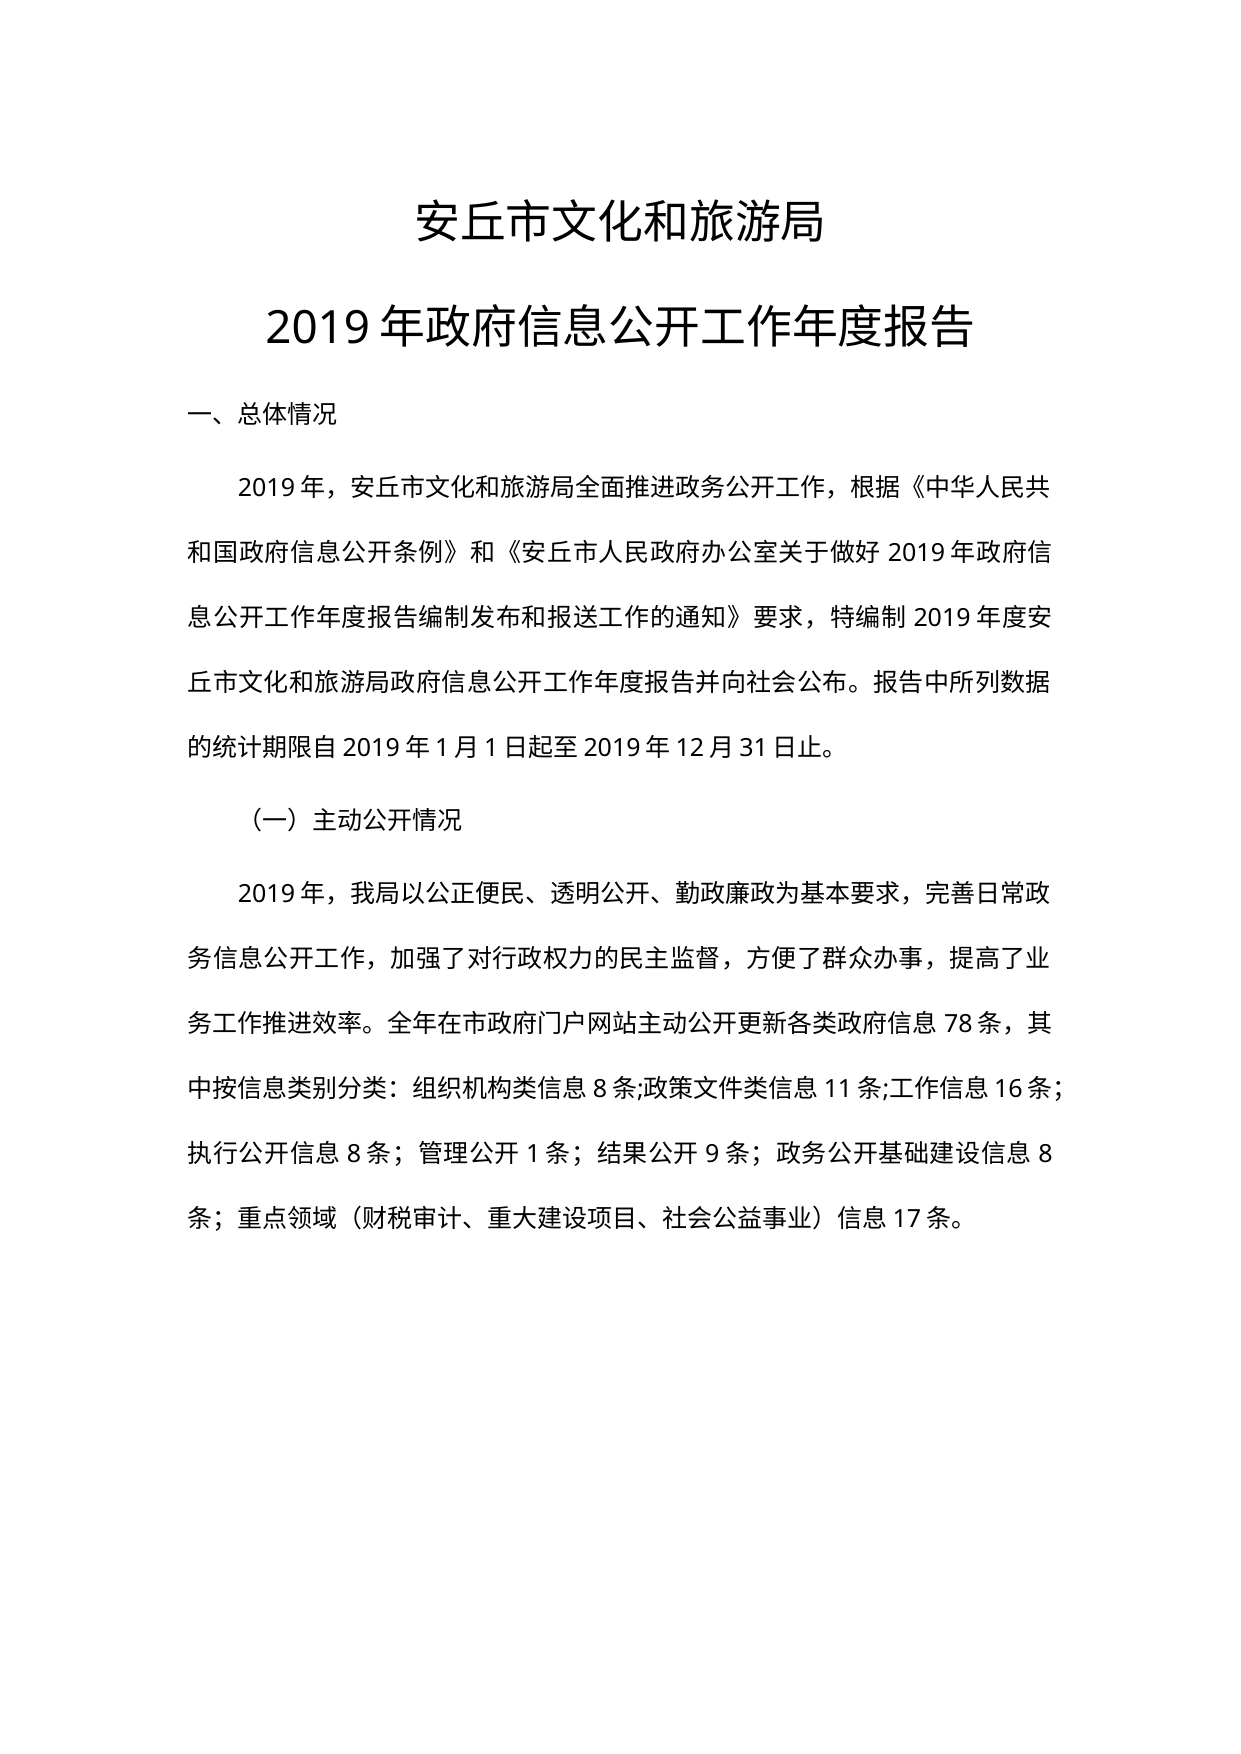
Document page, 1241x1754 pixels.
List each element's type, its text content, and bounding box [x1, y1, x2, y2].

text 2019年，安丘市文化和旅游局全面推进政务公开工作，根据《中华人民共和国政府信息公开条例》和《安丘市人民政府办公室关于做好2019年政府信息公开工作年度报告编制发布和报送工作的通知》要求，特编制2019年度安丘市文化和旅游局政府信息公开工作年度报告并向社会公布。报告中所列数据的统计期限自2019年1月1日起至2019年12月31日止。 [187, 453, 1053, 778]
text （一）主动公开情况 [187, 786, 1053, 851]
text 2019年政府信息公开工作年度报告 [187, 275, 1053, 373]
text 一、总体情况 [187, 380, 1053, 445]
text 2019年，我局以公正便民、透明公开、勤政廉政为基本要求，完善日常政务信息公开工作，加强了对行政权力的民主监督，方便了群众办事，提高了业务工作推进效率。全年在市政府门户网站主动公开更新各类政府信息78条，其中按信息类别分类：组织机构类信息8条;政策文件类信息11条;工作信息16条；执行公开信息8条；管理公开1条；结果公开9条；政务公开基础建设信息8条；重点领域（财税审计、重大建设项目、社会公益事业）信息17条。 [187, 859, 1053, 1249]
text 安丘市文化和旅游局 [187, 170, 1053, 267]
